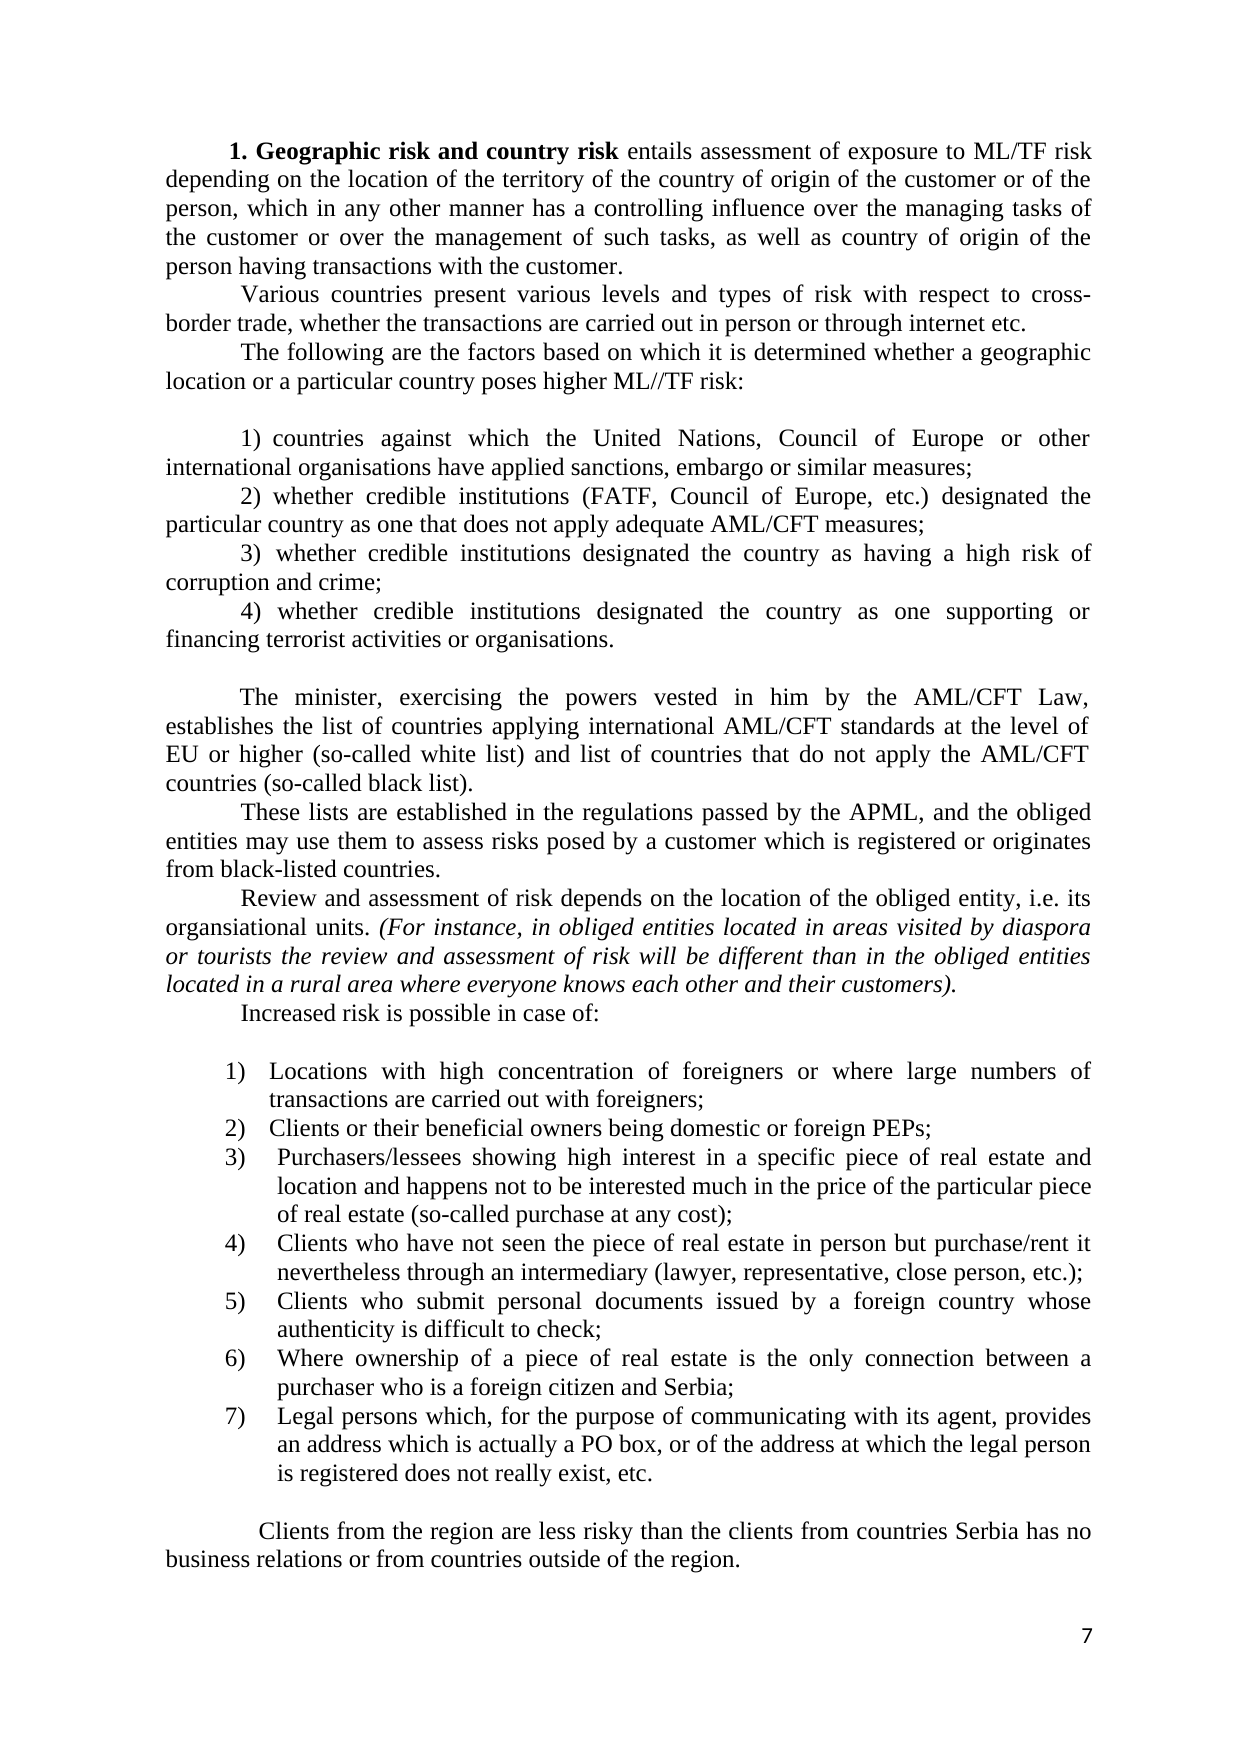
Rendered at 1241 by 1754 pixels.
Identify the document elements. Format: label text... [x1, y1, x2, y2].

list Clients who submit personal documents issued by a foreign country whose authenticity is difficult to check; [224, 1286, 1092, 1343]
list whether credible institutions (FATF, Council of Europe, etc.) designated the particular country as one that does not apply adequate AML/CFT measures; [165, 481, 1092, 538]
text The following are the factors based on which it is determined whether a geographic location or a particular country poses higher ML//TF risk: [165, 337, 1092, 394]
text Increased risk is possible in case of: [165, 998, 1092, 1027]
text 4) whether credible institutions designated the country as one supporting or financing terrorist activities or organisations. [165, 596, 1090, 653]
text Various countries present various levels and types of risk with respect to cross-border trade, whether the transactions are carried out in person or through internet etc. [165, 279, 1092, 337]
list Legal persons which, for the purpose of communicating with its agent, provides an address which is actually a PO box, or of the address at which the legal person is registered does not really exist, etc. [224, 1401, 1092, 1487]
text Review and assessment of risk depends on the location of the obliged entity, i.e. its organsiational units. (For instance, in obliged entities located in areas visited by diaspora or tourists the review and assessment of risk will be different than in the obliged entities located in a rural area where everyone knows each other and their customers). [165, 883, 1092, 998]
list countries against which the United Nations, Council of Europe or other international organisations have applied sanctions, embargo or similar measures; [165, 423, 1090, 481]
list Locations with high concentration of foreigners or where large numbers of transactions are carried out with foreigners; [224, 1056, 1092, 1113]
text The minister, exercising the powers vested in him by the AML/CFT Law, establishes the list of countries applying international AML/CFT standards at the level of EU or higher (so-called white list) and list of countries that do not apply the AML/CFT countries (so-called black list). [165, 682, 1090, 797]
text These lists are established in the regulations passed by the APML, and the obliged entities may use them to assess risks posed by a customer which is registered or originates from black-listed countries. [165, 797, 1092, 883]
list Clients or their beneficial owners being domestic or foreign PEPs; [224, 1113, 1092, 1142]
list Where ownership of a piece of real estate is the only connection between a purchaser who is a foreign citizen and Serbia; [224, 1343, 1092, 1401]
list Purchasers/lessees showing high interest in a specific piece of real estate and location and happens not to be interested much in the price of the particular piece of real estate (so-called purchase at any cost); [224, 1142, 1092, 1228]
list Clients who have not seen the piece of real estate in person but purchase/rent it nevertheless through an intermediary (lawyer, representative, close person, etc.); [224, 1228, 1092, 1286]
list whether credible institutions designated the country as having a high risk of corruption and crime; [165, 538, 1092, 596]
text Clients from the region are less risky than the clients from countries Serbia has no business relations or from countries outside of the region. [165, 1516, 1092, 1573]
text 1. Geographic risk and country risk entails assessment of exposure to ML/TF risk depending on the location of the territory of the country of origin of the customer or of the person, which in any other manner has a controlling influence over the managing tasks of the customer or over the management of such tasks, as well as country of origin of the person having transactions with the customer. [165, 136, 1092, 279]
